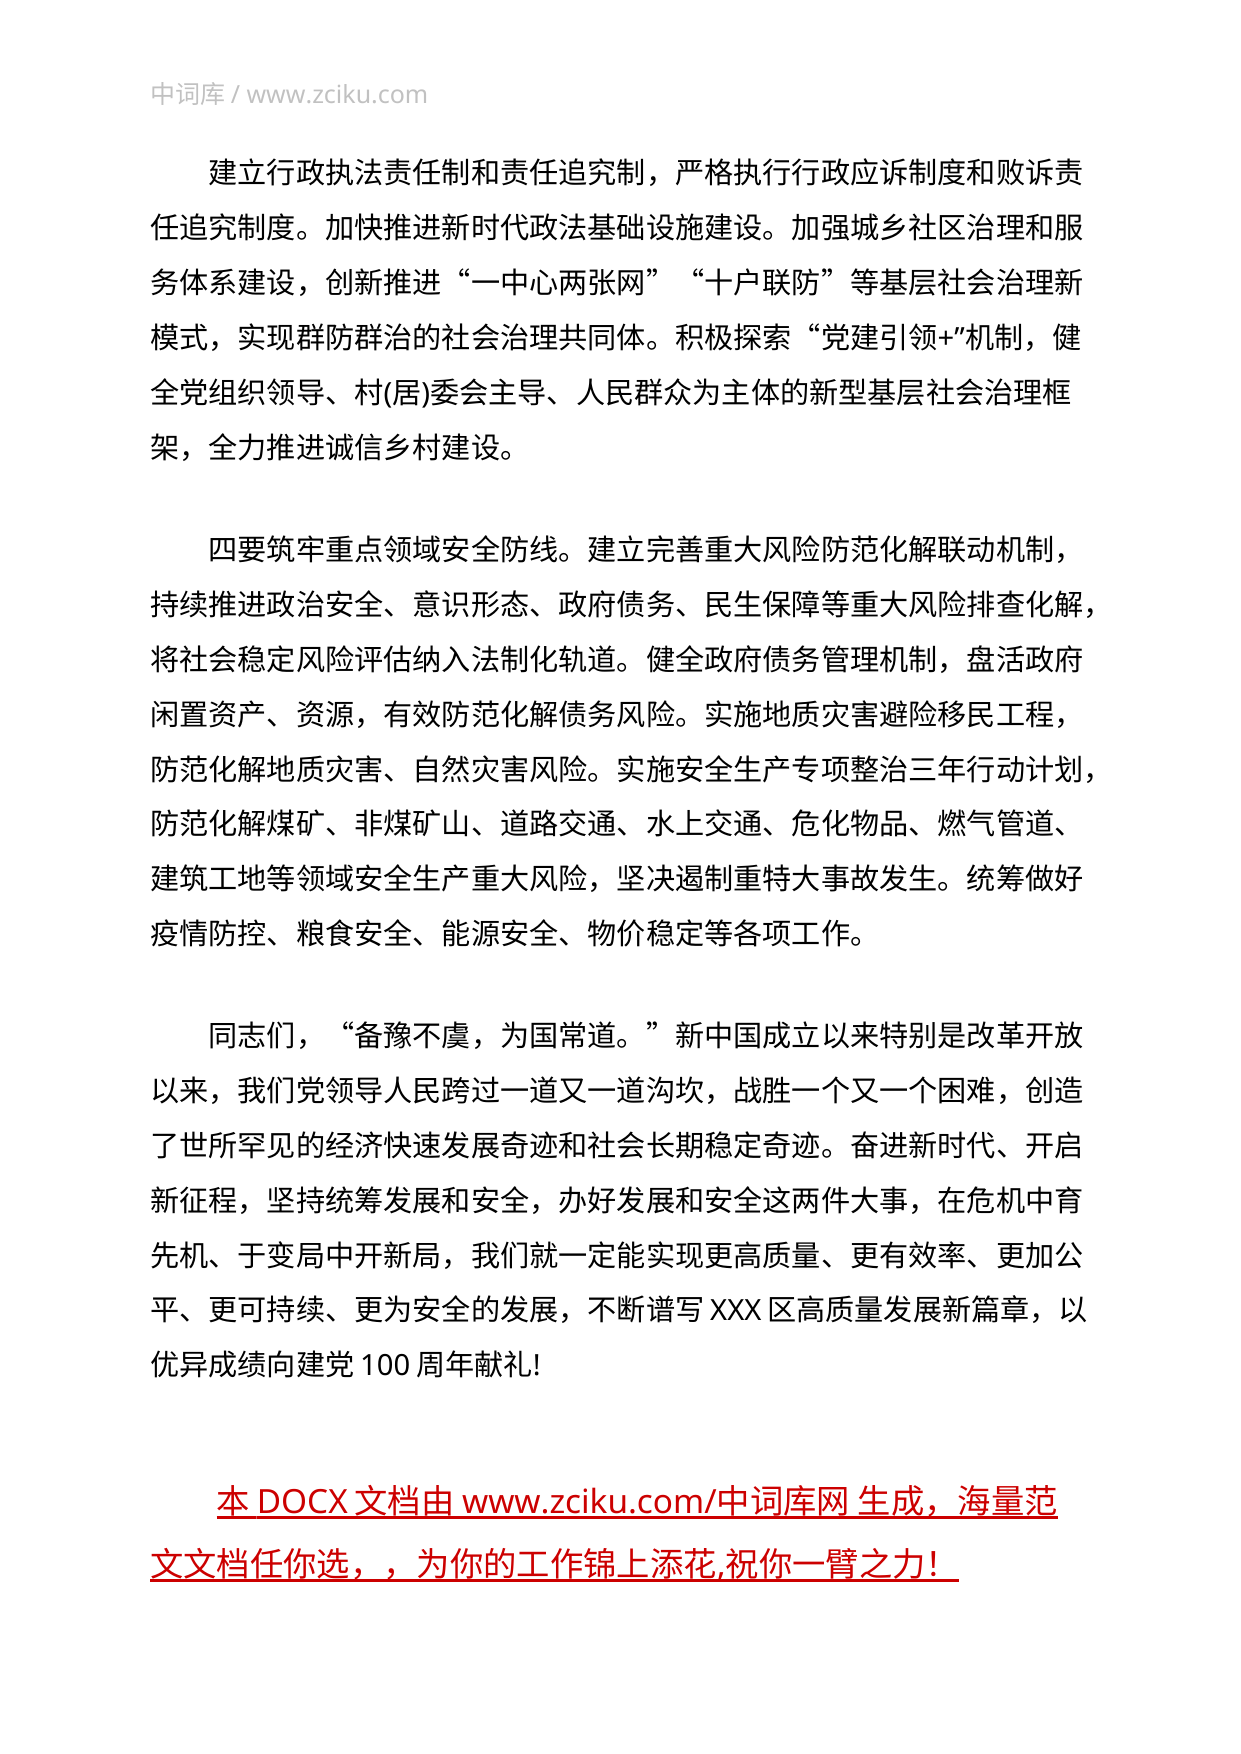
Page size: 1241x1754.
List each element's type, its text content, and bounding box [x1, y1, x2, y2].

text 本DOCX文档由 www.zciku.com/中词库网 生成，海量范文文档任你选，，为你的工作锦上添花,祝你一臂之力！ [150, 1475, 1090, 1586]
text 建立行政执法责任制和责任追究制，严格执行行政应诉制度和败诉责任追究制度。加快推进新时代政法基础设施建设。加强城乡社区治理和服务体系建设，创新推进“一中心两张网”“十户联防”等基层社会治理新模式，实现群防群治的社会治理共同体。积极探索“党建引领+”机制，健全党组织领导、村(居)委会主导、人民群众为主体的新型基层社会治理框架，全力推进诚信乡村建设。 [150, 150, 1090, 467]
text 同志们，“备豫不虞，为国常道。”新中国成立以来特别是改革开放以来，我们党领导人民跨过一道又一道沟坎，战胜一个又一个困难，创造了世所罕见的经济快速发展奇迹和社会长期稳定奇迹。奋进新时代、开启新征程，坚持统筹发展和安全，办好发展和安全这两件大事，在危机中育先机、于变局中开新局，我们就一定能实现更高质量、更有效率、更加公平、更可持续、更为安全的发展，不断谱写XXX区高质量发展新篇章，以优异成绩向建党100周年献礼! [150, 1012, 1090, 1384]
text 四要筑牢重点领域安全防线。建立完善重大风险防范化解联动机制，持续推进政治安全、意识形态、政府债务、民生保障等重大风险排查化解，将社会稳定风险评估纳入法制化轨道。健全政府债务管理机制，盘活政府闲置资产、资源，有效防范化解债务风险。实施地质灾害避险移民工程，防范化解地质灾害、自然灾害风险。实施安全生产专项整治三年行动计划，防范化解煤矿、非煤矿山、道路交通、水上交通、危化物品、燃气管道、建筑工地等领域安全生产重大风险，坚决遏制重特大事故发生。统筹做好疫情防控、粮食安全、能源安全、物价稳定等各项工作。 [150, 526, 1090, 953]
